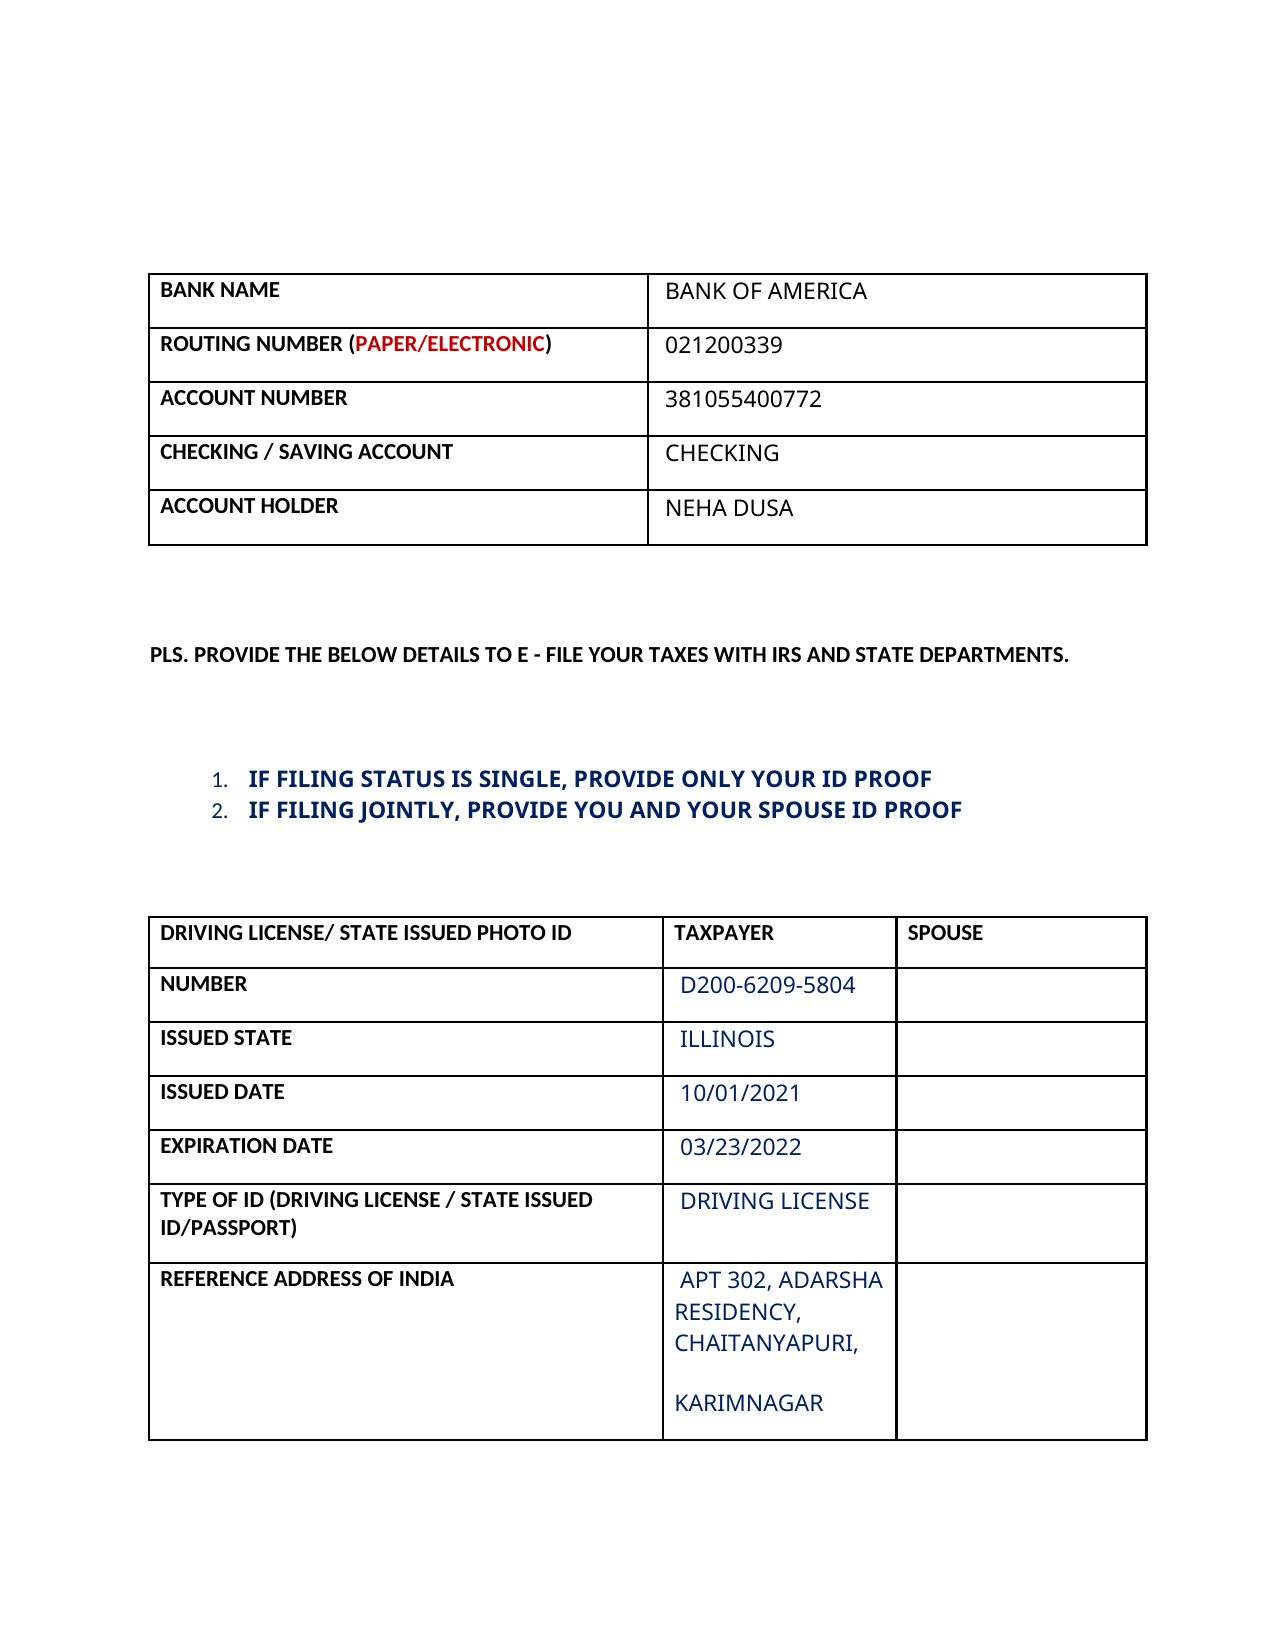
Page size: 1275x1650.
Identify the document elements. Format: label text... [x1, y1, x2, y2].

table_cell ACCOUNT HOLDER [150, 491, 647, 543]
table_cell CHECKING [649, 437, 1145, 489]
table_cell [898, 1264, 1145, 1439]
table_header BANK NAME [150, 275, 647, 327]
table_cell ISSUED STATE [150, 1023, 662, 1075]
table_cell 381055400772 [649, 383, 1145, 435]
table_cell EXPIRATION DATE [150, 1131, 662, 1183]
table_cell 03/23/2022 [664, 1131, 895, 1183]
table_cell ILLINOIS [664, 1023, 895, 1075]
table_header DRIVING LICENSE/ STATE ISSUED PHOTO ID [150, 918, 662, 967]
table_cell ISSUED DATE [150, 1077, 662, 1129]
table_cell CHECKING / SAVING ACCOUNT [150, 437, 647, 489]
table_cell [898, 1131, 1145, 1183]
table_cell 10/01/2021 [664, 1077, 895, 1129]
list IF FILING JOINTLY, PROVIDE YOU AND YOUR SPOUSE ID PROOF [211, 794, 1125, 825]
table_cell REFERENCE ADDRESS OF INDIA [150, 1264, 662, 1439]
table_cell ROUTING NUMBER (PAPER/ELECTRONIC) [150, 329, 647, 381]
table_header SPOUSE [898, 918, 1145, 967]
table_cell NEHA DUSA [649, 491, 1145, 543]
table_cell TYPE OF ID (DRIVING LICENSE / STATE ISSUED ID/PASSPORT) [150, 1185, 662, 1262]
table_cell [898, 969, 1145, 1021]
table_cell [898, 1077, 1145, 1129]
table_cell 021200339 [649, 329, 1145, 381]
table_cell [898, 1185, 1145, 1262]
table_header TAXPAYER [664, 918, 895, 967]
text PLS. PROVIDE THE BELOW DETAILS TO E - FILE YOUR TAXES WITH IRS AND STATE DEPARTMENTS. [150, 640, 1125, 668]
table_header BANK OF AMERICA [649, 275, 1145, 327]
table_cell ACCOUNT NUMBER [150, 383, 647, 435]
table_cell D200-6209-5804 [664, 969, 895, 1021]
table_cell DRIVING LICENSE [664, 1185, 895, 1262]
table_cell APT 302, ADARSHA RESIDENCY, CHAITANYAPURI, KARIMNAGAR [664, 1264, 895, 1439]
table_cell NUMBER [150, 969, 662, 1021]
list IF FILING STATUS IS SINGLE, PROVIDE ONLY YOUR ID PROOF [211, 763, 1125, 794]
table_cell [898, 1023, 1145, 1075]
